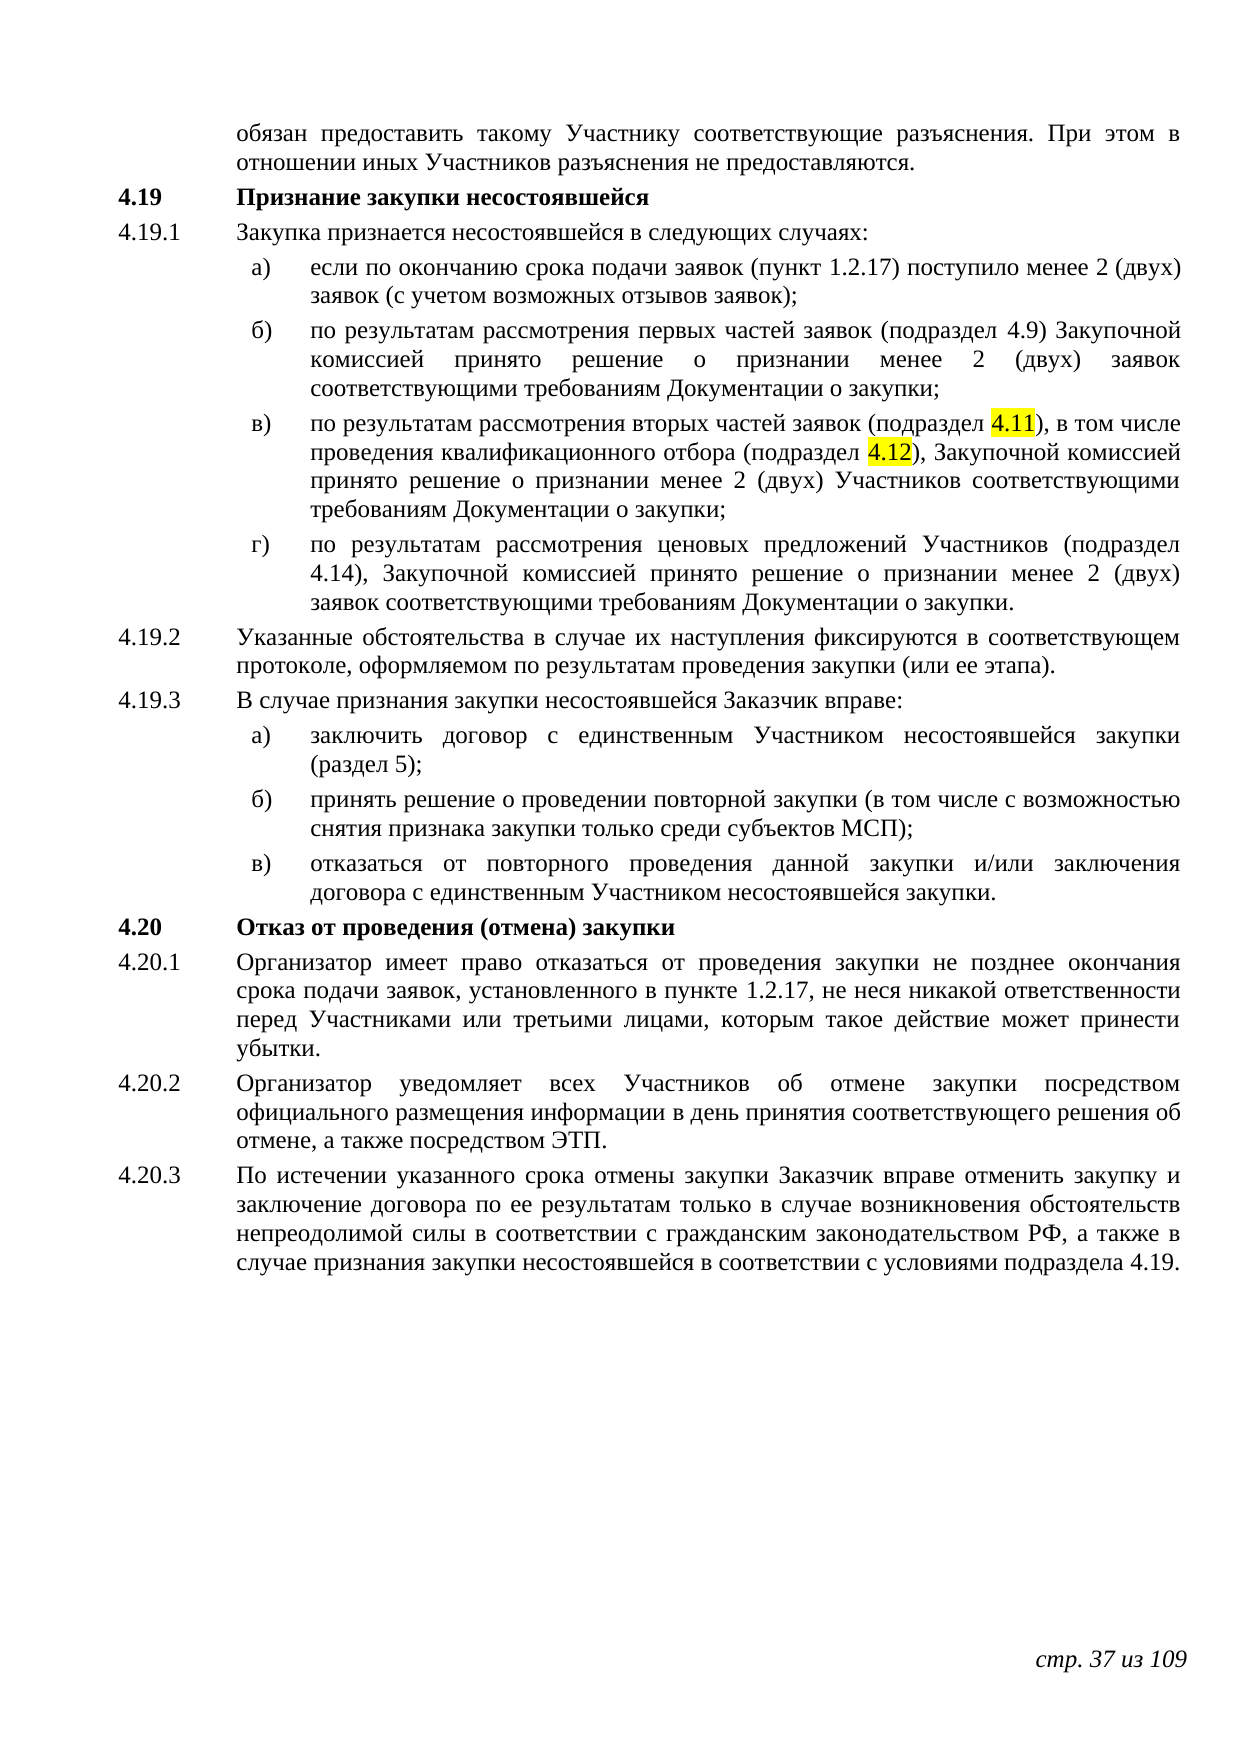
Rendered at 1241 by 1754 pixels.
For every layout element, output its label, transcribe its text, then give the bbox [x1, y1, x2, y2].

text Организатор имеет право отказаться от проведения закупки не позднее окончания срока подачи заявок, установленного в пункте 1.2.17, не неся никакой ответственности перед Участниками или третьими лицами, которым такое действие может принести убытки. [118, 947, 1181, 1062]
text по результатам рассмотрения ценовых предложений Участников (подраздел 4.14), Закупочной комиссией принято решение о признании менее 2 (двух) заявок соответствующими требованиям Документации о закупки. [251, 529, 1181, 616]
text по результатам рассмотрения вторых частей заявок (подраздел 4.11), в том числе проведения квалификационного отбора (подраздел 4.12), Закупочной комиссией принято решение о признании менее 2 (двух) Участников соответствующими требованиям Документации о закупки; [251, 408, 1181, 523]
text если по окончанию срока подачи заявок (пункт 1.2.17) поступило менее 2 (двух) заявок (с учетом возможных отзывов заявок); [251, 252, 1181, 309]
text В случае признания закупки несостоявшейся Заказчик вправе: [118, 686, 1181, 714]
text Организатор уведомляет всех Участников об отмене закупки посредством официального размещения информации в день принятия соответствующего решения об отмене, а также посредством ЭТП. [118, 1068, 1181, 1154]
text По истечении указанного срока отмены закупки Заказчик вправе отменить закупку и заключение договора по ее результатам только в случае возникновения обстоятельств непреодолимой силы в соответствии с гражданским законодательством РФ, а также в случае признания закупки несостоявшейся в соответствии с условиями подраздела 4.19. [118, 1161, 1181, 1276]
text Указанные обстоятельства в случае их наступления фиксируются в соответствующем протоколе, оформляемом по результатам проведения закупки (или ее этапа). [118, 622, 1181, 679]
text отказаться от повторного проведения данной закупки и/или заключения договора с единственным Участником несостоявшейся закупки. [251, 848, 1181, 906]
subtitle Признание закупки несостоявшейся [118, 182, 1181, 211]
text принять решение о проведении повторной закупки (в том числе с возможностью снятия признака закупки только среди субъектов МСП); [251, 784, 1181, 842]
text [118, 118, 1181, 176]
text по результатам рассмотрения первых частей заявок (подраздел 4.9) Закупочной комиссией принято решение о признании менее 2 (двух) заявок соответствующими требованиям Документации о закупки; [251, 316, 1181, 402]
text Закупка признается несостоявшейся в следующих случаях: [118, 217, 1181, 246]
subtitle Отказ от проведения (отмена) закупки [118, 912, 1181, 941]
text заключить договор с единственным Участником несостоявшейся закупки (раздел 5); [251, 721, 1181, 778]
